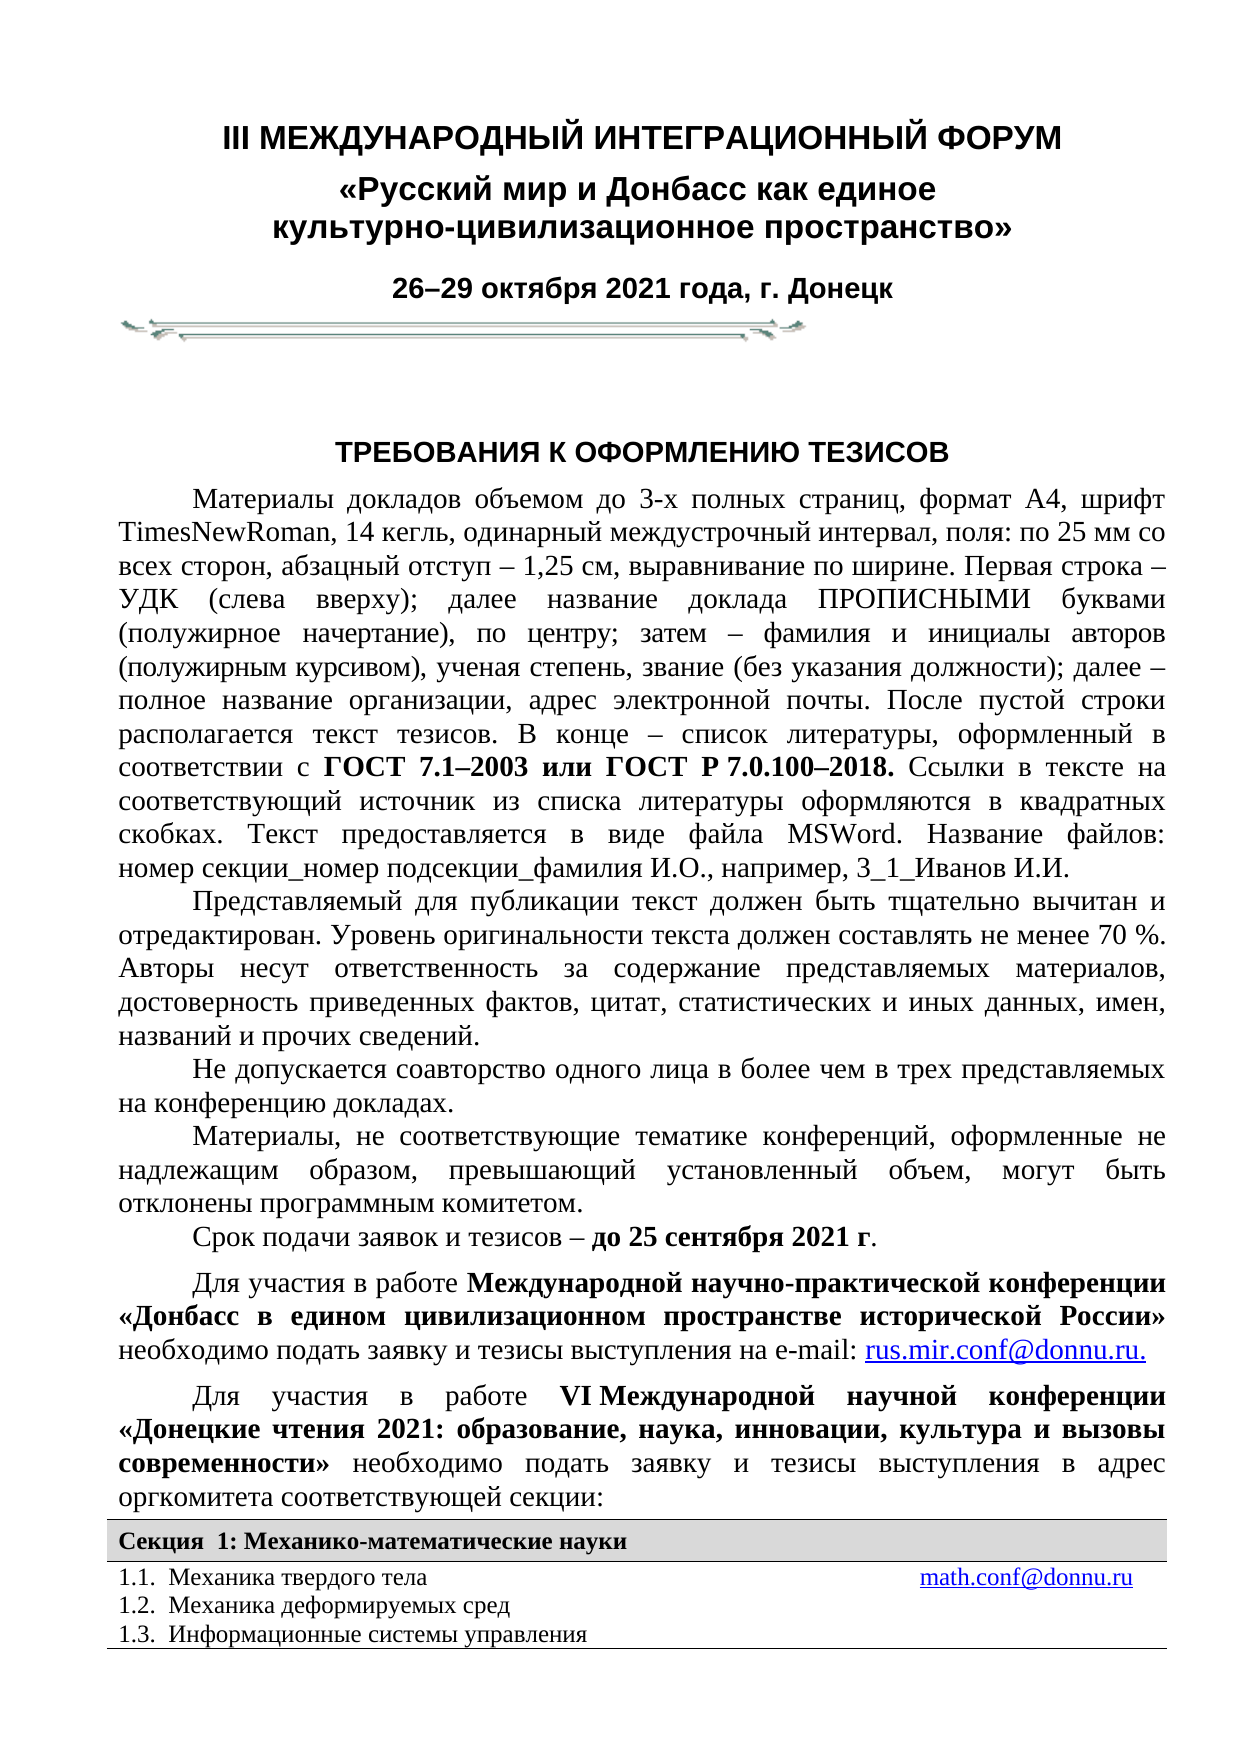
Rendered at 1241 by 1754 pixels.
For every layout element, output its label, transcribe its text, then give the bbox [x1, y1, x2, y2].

text Для участия в работе Международной научно-практической конференции «Донбасс в едином цивилизационном пространстве исторической России» необходимо подать заявку и тезисы выступления на e-mail: rus.mir.conf@donnu.ru. [118, 1265, 1167, 1366]
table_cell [107, 1562, 886, 1648]
text Материалы, не соответствующие тематике конференций, оформленные не надлежащим образом, превышающий установленный объем, могут быть отклонены программным комитетом. [118, 1118, 1167, 1219]
text «Русский мир и Донбасс как единое культурно-цивилизационное пространство» [118, 169, 1167, 246]
picture [118, 316, 811, 352]
text Срок подачи заявок и тезисов – до 25 сентября 2021 г. [118, 1219, 1167, 1252]
text Представляемый для публикации текст должен быть тщательно вычитан и отредактирован. Уровень оригинальности текста должен составлять не менее 70 %. Авторы несут ответственность за содержание представляемых материалов, достоверность приведенных фактов, цитат, статистических и иных данных, имен, названий и прочих сведений. [118, 883, 1167, 1051]
text III МЕЖДУНАРОДНЫЙ ИНТЕГРАЦИОННЫЙ ФОРУМ [118, 118, 1167, 157]
table_cell math.conf@donnu.ru [886, 1562, 1167, 1648]
text Не допускается соавторство одного лица в более чем в трех представляемых на конференцию докладах. [118, 1051, 1167, 1118]
table_header Секция 1: Механико-математические науки [107, 1520, 1167, 1561]
text ТРЕБОВАНИЯ К ОФОРМЛЕНИЮ ТЕЗИСОВ [118, 435, 1167, 468]
text Для участия в работе VI Международной научной конференции «Донецкие чтения 2021: образование, наука, инновации, культура и вызовы современности» необходимо подать заявку и тезисы выступления в адрес оргкомитета соответствующей секции: [118, 1378, 1167, 1512]
text Материалы докладов объемом до 3-х полных страниц, формат А4, шрифт TimesNewRoman, 14 кегль, одинарный междустрочный интервал, поля: по 25 мм со всех сторон, абзацный отступ – 1,25 см, выравнивание по ширине. Первая строка – УДК (слева вверху); далее название доклада ПРОПИСНЫМИ буквами (полужирное начертание), по центру; затем – фамилия и инициалы авторов (полужирным курсивом), ученая степень, звание (без указания должности); далее – полное название организации, адрес электронной почты. После пустой строки располагается текст тезисов. В конце – список литературы, оформленный в соответствии с ГОСТ 7.1–2003 или ГОСТ Р 7.0.100–2018. Ссылки в тексте на соответствующий источник из списка литературы оформляются в квадратных скобках. Текст предоставляется в виде файла MSWord. Название файлов: номер секции_номер подсекции_фамилия И.О., например, 3_1_Иванов И.И. [118, 481, 1167, 883]
text 26–29 октября 2021 года, г. Донецк [118, 271, 1167, 304]
